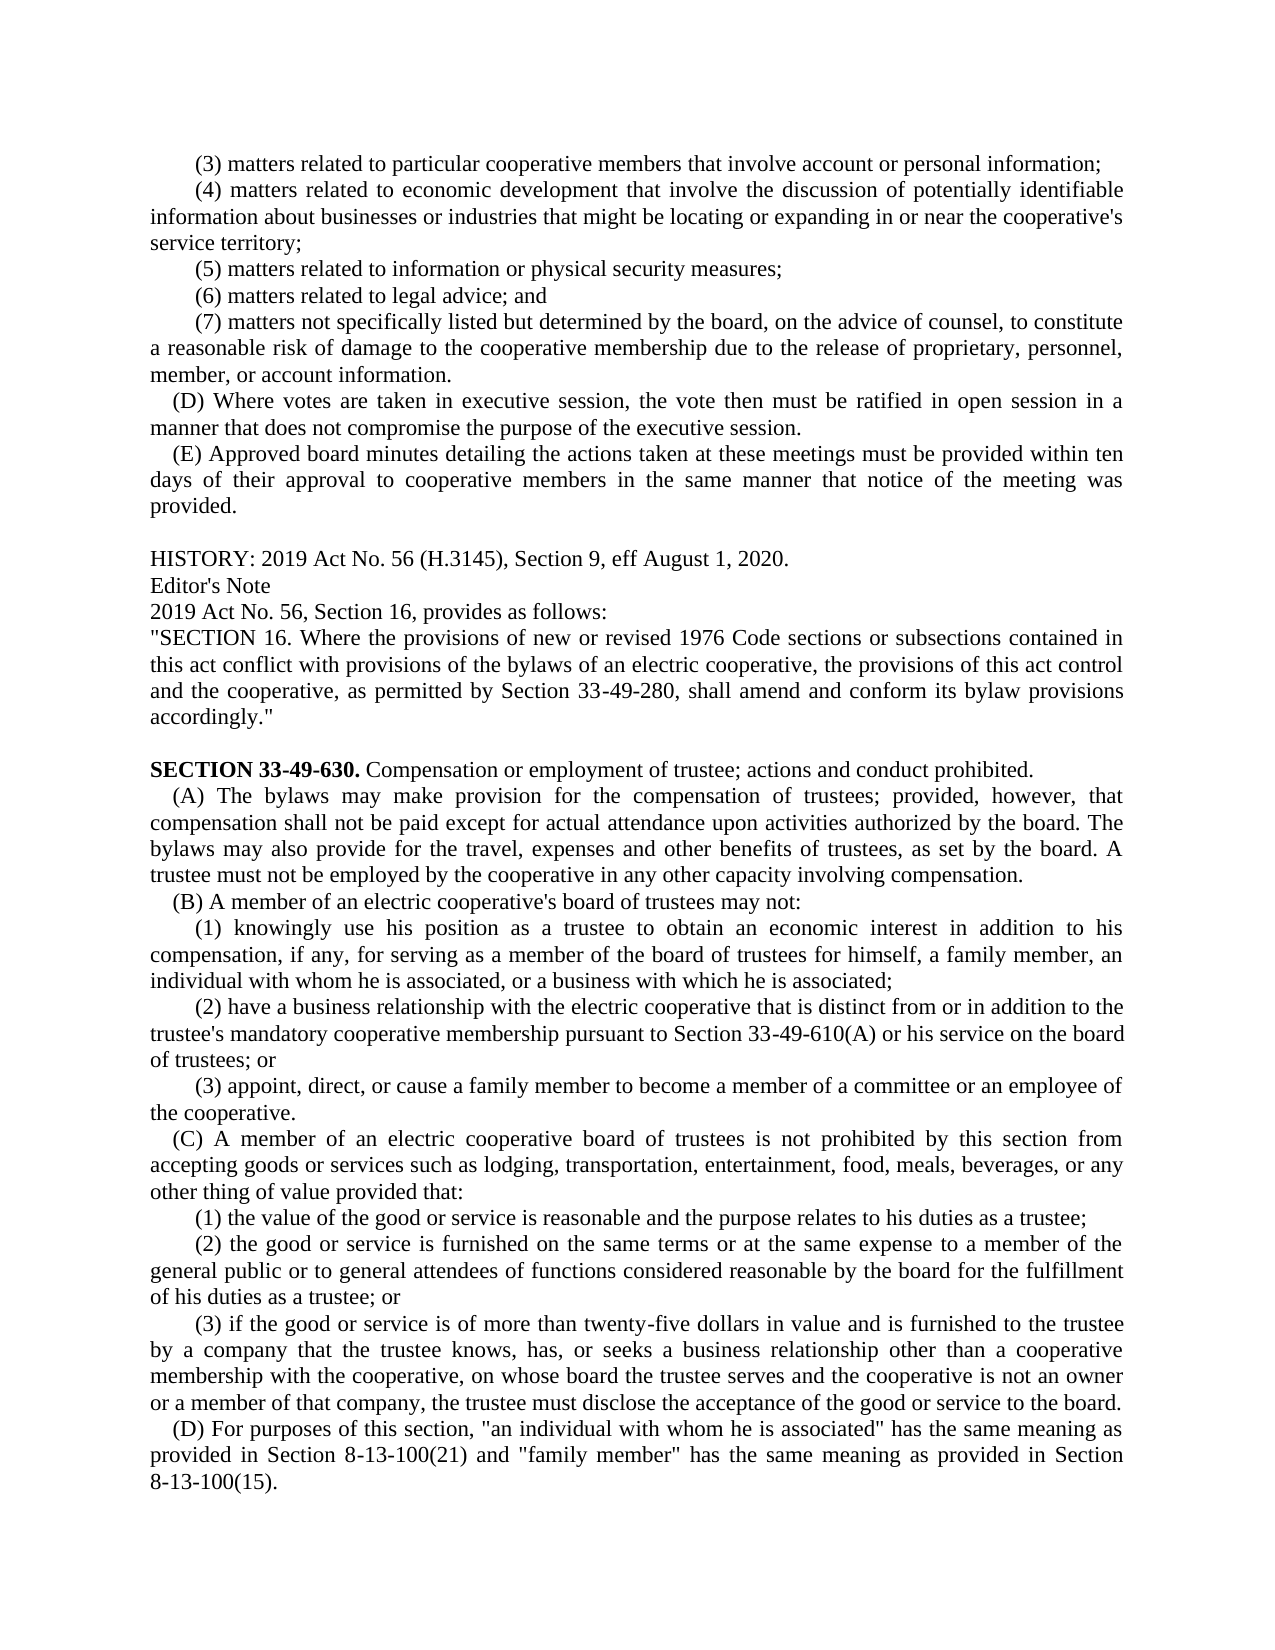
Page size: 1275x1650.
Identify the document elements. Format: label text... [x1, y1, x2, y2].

text (1) the value of the good or service is reasonable and the purpose relates to his duties as a trustee; [150, 1204, 1125, 1231]
text (A) The bylaws may make provision for the compensation of trustees; provided, however, that compensation shall not be paid except for actual attendance upon activities authorized by the board. The bylaws may also provide for the travel, expenses and other benefits of trustees, as set by the board. A trustee must not be employed by the cooperative in any other capacity involving compensation. [150, 782, 1125, 888]
text HISTORY: 2019 Act No. 56 (H.3145), Section 9, eff August 1, 2020. [150, 545, 1125, 572]
text (2) the good or service is furnished on the same terms or at the same expense to a member of the general public or to general attendees of functions considered reasonable by the board for the fulfillment of his duties as a trustee; or [150, 1231, 1125, 1309]
text (D) For purposes of this section, "an individual with whom he is associated" has the same meaning as provided in Section 8-13-100(21) and "family member" has the same meaning as provided in Section 8-13-100(15). [150, 1415, 1125, 1494]
text (5) matters related to information or physical security measures; [150, 255, 1125, 282]
text (1) knowingly use his position as a trustee to obtain an economic interest in addition to his compensation, if any, for serving as a member of the board of trustees for himself, a family member, an individual with whom he is associated, or a business with which he is associated; [150, 914, 1125, 993]
text (6) matters related to legal advice; and [150, 282, 1125, 308]
text (3) appoint, direct, or cause a family member to become a member of a committee or an employee of the cooperative. [150, 1072, 1125, 1125]
text (3) if the good or service is of more than twenty-five dollars in value and is furnished to the trustee by a company that the trustee knows, has, or seeks a business relationship other than a cooperative membership with the cooperative, on whose board the trustee serves and the cooperative is not an owner or a member of that company, the trustee must disclose the acceptance of the good or service to the board. [150, 1309, 1125, 1415]
text "SECTION 16. Where the provisions of new or revised 1976 Code sections or subsections contained in this act conflict with provisions of the bylaws of an electric cooperative, the provisions of this act control and the cooperative, as permitted by Section 33-49-280, shall amend and conform its bylaw provisions accordingly." [150, 624, 1125, 730]
text (C) A member of an electric cooperative board of trustees is not prohibited by this section from accepting goods or services such as lodging, transportation, entertainment, food, meals, beverages, or any other thing of value provided that: [150, 1125, 1125, 1204]
text SECTION 33-49-630. Compensation or employment of trustee; actions and conduct prohibited. [150, 756, 1125, 782]
text Editor's Note [150, 572, 1125, 598]
text (7) matters not specifically listed but determined by the board, on the advice of counsel, to constitute a reasonable risk of damage to the cooperative membership due to the release of proprietary, personnel, member, or account information. [150, 308, 1125, 387]
text (E) Approved board minutes detailing the actions taken at these meetings must be provided within ten days of their approval to cooperative members in the same manner that notice of the meeting was provided. [150, 440, 1125, 519]
text (D) Where votes are taken in executive session, the vote then must be ratified in open session in a manner that does not compromise the purpose of the executive session. [150, 387, 1125, 440]
text 2019 Act No. 56, Section 16, provides as follows: [150, 598, 1125, 624]
text (2) have a business relationship with the electric cooperative that is distinct from or in addition to the trustee's mandatory cooperative membership pursuant to Section 33-49-610(A) or his service on the board of trustees; or [150, 993, 1125, 1072]
text (B) A member of an electric cooperative's board of trustees may not: [150, 888, 1125, 914]
text (3) matters related to particular cooperative members that involve account or personal information; [150, 150, 1125, 176]
text (4) matters related to economic development that involve the discussion of potentially identifiable information about businesses or industries that might be locating or expanding in or near the cooperative's service territory; [150, 176, 1125, 255]
